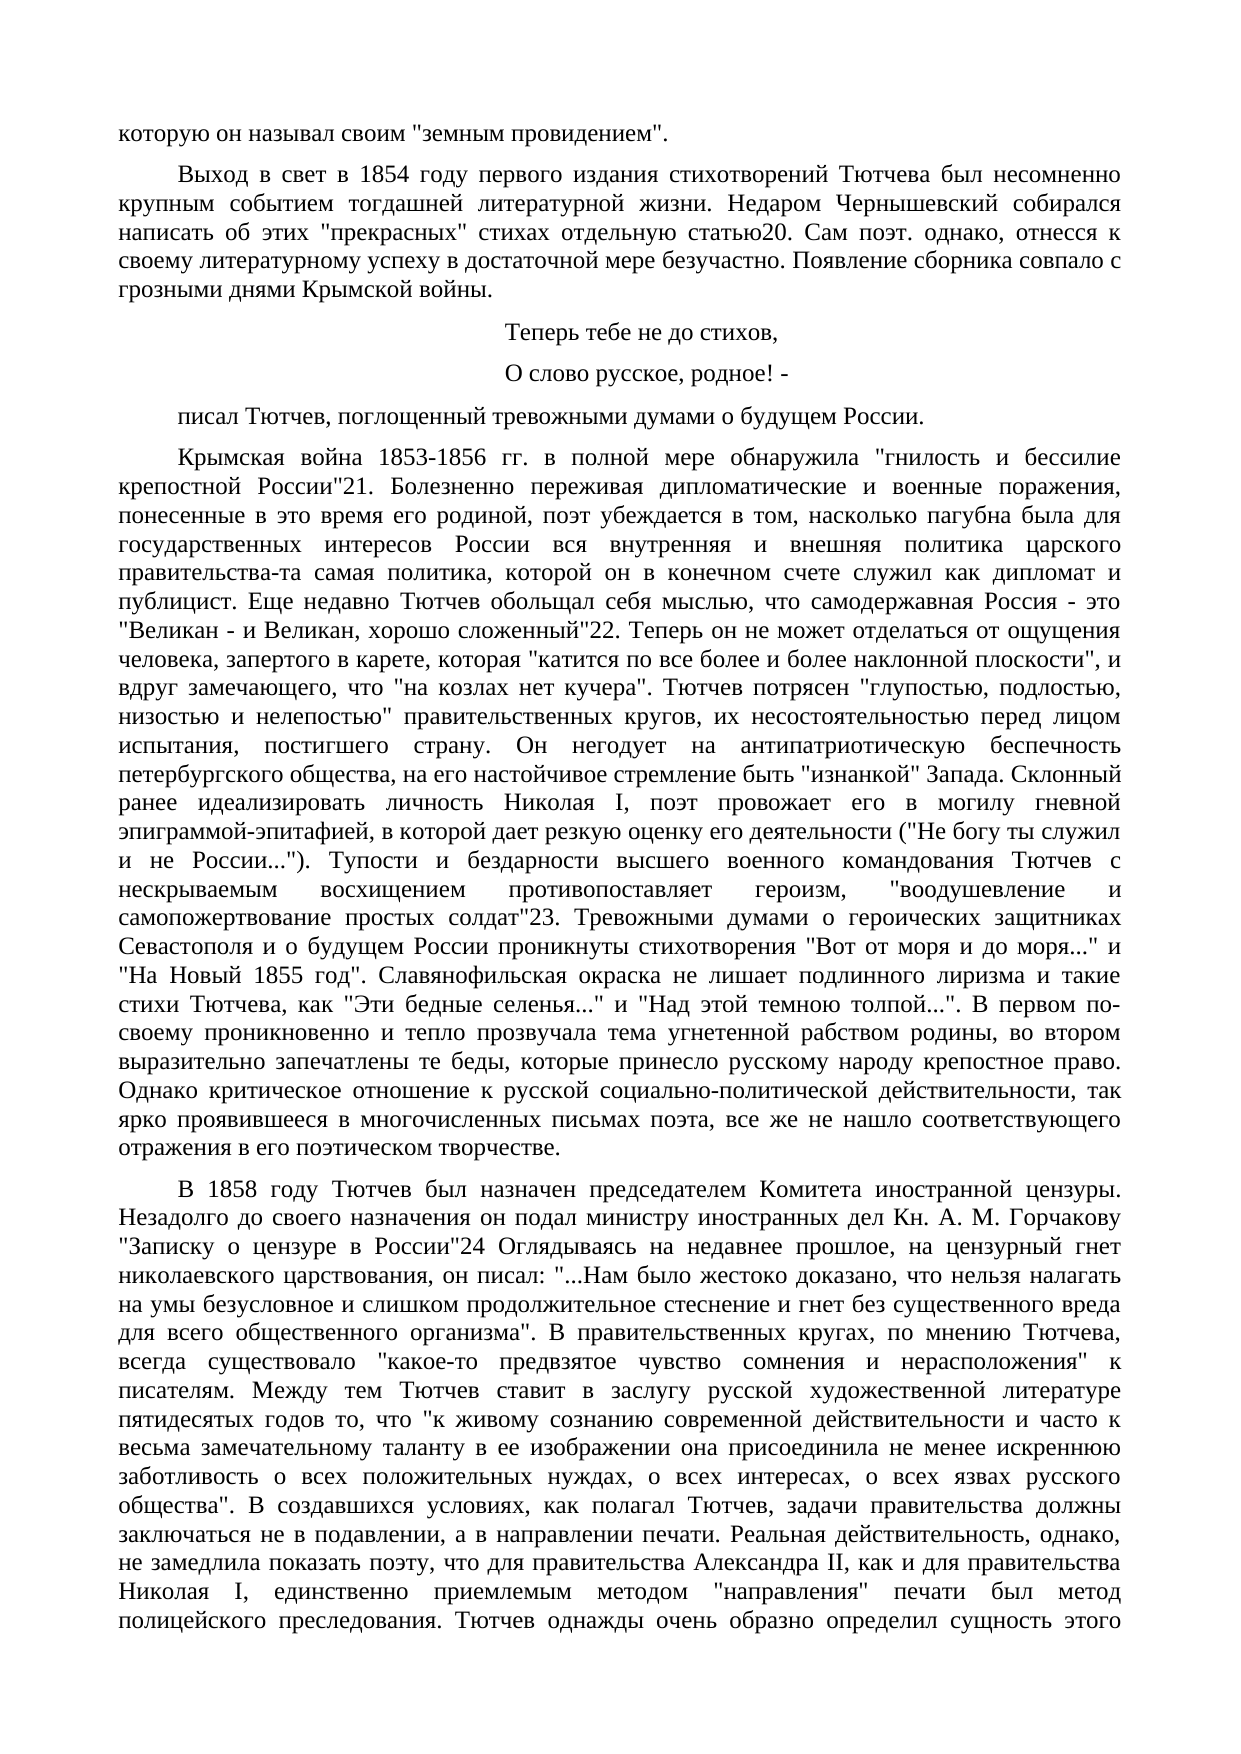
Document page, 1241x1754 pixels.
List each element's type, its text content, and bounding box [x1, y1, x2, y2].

text Выход в свет в 1854 году первого издания стихотворений Тютчева был несомненно крупным событием тогдашней литературной жизни. Недаром Чернышевский собирался написать об этих "прекрасных" стихах отдельную статью20. Сам поэт. однако, отнесся к своему литературному успеху в достаточной мере безучастно. Появление сборника совпало с грозными днями Крымской войны. [118, 159, 1122, 303]
text писал Тютчев, поглощенный тревожными думами о будущем России. [118, 401, 1122, 430]
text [118, 118, 1122, 147]
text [118, 1174, 1122, 1634]
text Крымская война 1853-1856 гг. в полной мере обнаружила "гнилость и бессилие крепостной России"21. Болезненно переживая дипломатические и военные поражения, понесенные в это время его родиной, поэт убеждается в том, насколько пагубна была для государственных интересов России вся внутренняя и внешняя политика царского правительства-та самая политика, которой он в конечном счете служил как дипломат и публицист. Еще недавно Тютчев обольщал себя мыслью, что самодержавная Россия - это "Великан - и Великан, хорошо сложенный"22. Теперь он не может отделаться от ощущения человека, запертого в карете, которая "катится по все более и более наклонной плоскости", и вдруг замечающего, что "на козлах нет кучера". Тютчев потрясен "глупостью, подлостью, низостью и нелепостью" правительственных кругов, их несостоятельностью перед лицом испытания, постигшего страну. Он негодует на антипатриотическую беспечность петербургского общества, на его настойчивое стремление быть "изнанкой" Запада. Склонный ранее идеализировать личность Николая I, поэт провожает его в могилу гневной эпиграммой-эпитафией, в которой дает резкую оценку его деятельности ("Не богу ты служил и не России..."). Тупости и бездарности высшего военного командования Тютчев с нескрываемым восхищением противопоставляет героизм, "воодушевление и самопожертвование простых солдат"23. Тревожными думами о героических защитниках Севастополя и о будущем России проникнуты стихотворения "Вот от моря и до моря..." и "На Новый 1855 год". Славянофильская окраска не лишает подлинного лиризма и такие стихи Тютчева, как "Эти бедные селенья..." и "Над этой темною толпой...". В первом по-своему проникновенно и тепло прозвучала тема угнетенной рабством родины, во втором выразительно запечатлены те беды, которые принесло русскому народу крепостное право. Однако критическое отношение к русской социально-политической действительности, так ярко проявившееся в многочисленных письмах поэта, все же не нашло соответствующего отражения в его поэтическом творчестве. [118, 442, 1122, 1161]
table_header Теперь тебе не до стихов, О слово русское, родное! - [444, 303, 796, 389]
